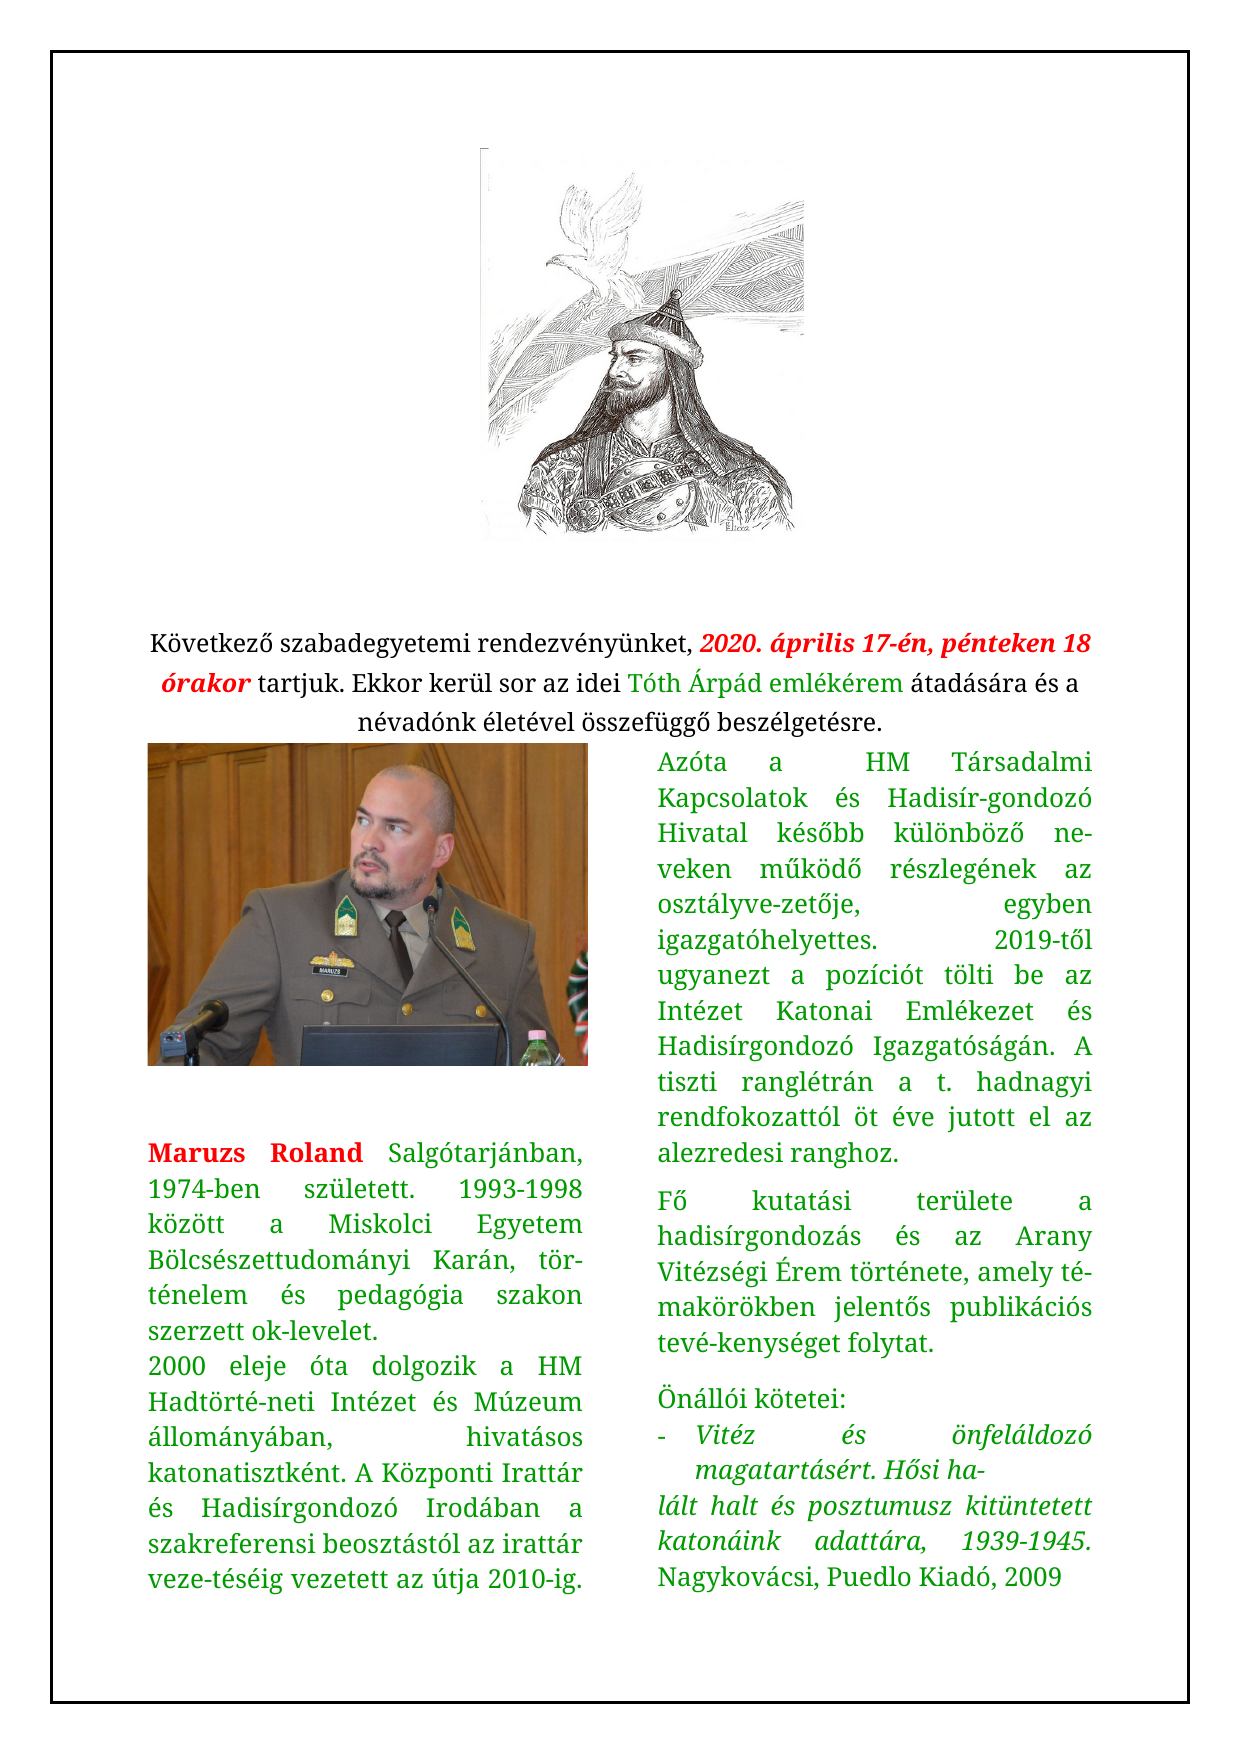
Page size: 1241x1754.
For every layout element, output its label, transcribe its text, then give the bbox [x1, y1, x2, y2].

text 2000 eleje óta dolgozik a HM Hadtörté-neti Intézet és Múzeum állományában, hivatásos katonatisztként. A Központi Irattár és Hadisírgondozó Irodában a szakreferensi beosztástól az irattár veze-téséig vezetett az útja 2010-ig. Azóta a HM Társadalmi Kapcsolatok és Hadisír-gondozó Hivatal később különböző ne-veken működő részlegének az osztályve-zetője, egyben igazgatóhelyettes. 2019-től ugyanezt a pozíciót tölti be az Intézet Katonai Emlékezet és Hadisírgondozó Igazgatóságán. A tiszti ranglétrán a t. hadnagyi rendfokozattól öt éve jutott el az alezredesi ranghoz. [657, 744, 1093, 1170]
text Maruzs Roland Salgótarjánban, 1974-ben született. 1993-1998 között a Miskolci Egyetem Bölcsészettudományi Karán, tör-ténelem és pedagógia szakon szerzett ok-levelet. [148, 1135, 583, 1348]
text lált halt és posztumusz kitüntetett katonáink adattára, 1939-1945. Nagykovácsi, Puedlo Kiadó, 2009 [657, 1487, 1093, 1594]
picture [147, 743, 588, 1066]
text Következő szabadegyetemi rendezvényünket, 2020. április 17-én, pénteken 18 órakor tartjuk. Ekkor kerül sor az idei Tóth Árpád emlékérem átadására és a névadónk életével összefüggő beszélgetésre. [148, 626, 1093, 738]
text 2000 eleje óta dolgozik a HM Hadtörté-neti Intézet és Múzeum állományában, hivatásos katonatisztként. A Központi Irattár és Hadisírgondozó Irodában a szakreferensi beosztástól az irattár veze-téséig vezetett az útja 2010-ig. Azóta a HM Társadalmi Kapcsolatok és Hadisír-gondozó Hivatal később különböző ne-veken működő részlegének az osztályve-zetője, egyben igazgatóhelyettes. 2019-től ugyanezt a pozíciót tölti be az Intézet Katonai Emlékezet és Hadisírgondozó Igazgatóságán. A tiszti ranglétrán a t. hadnagyi rendfokozattól öt éve jutott el az alezredesi ranghoz. [148, 1348, 583, 1597]
text Fő kutatási területe a hadisírgondozás és az Arany Vitézségi Érem története, amely té-makörökben jelentős publikációs tevé-kenységet folytat. [657, 1182, 1093, 1360]
picture [480, 148, 804, 542]
list Vitéz és önfeláldozó magatartásért. Hősi ha- [657, 1416, 1093, 1487]
text Önállói kötetei: [657, 1381, 1093, 1416]
